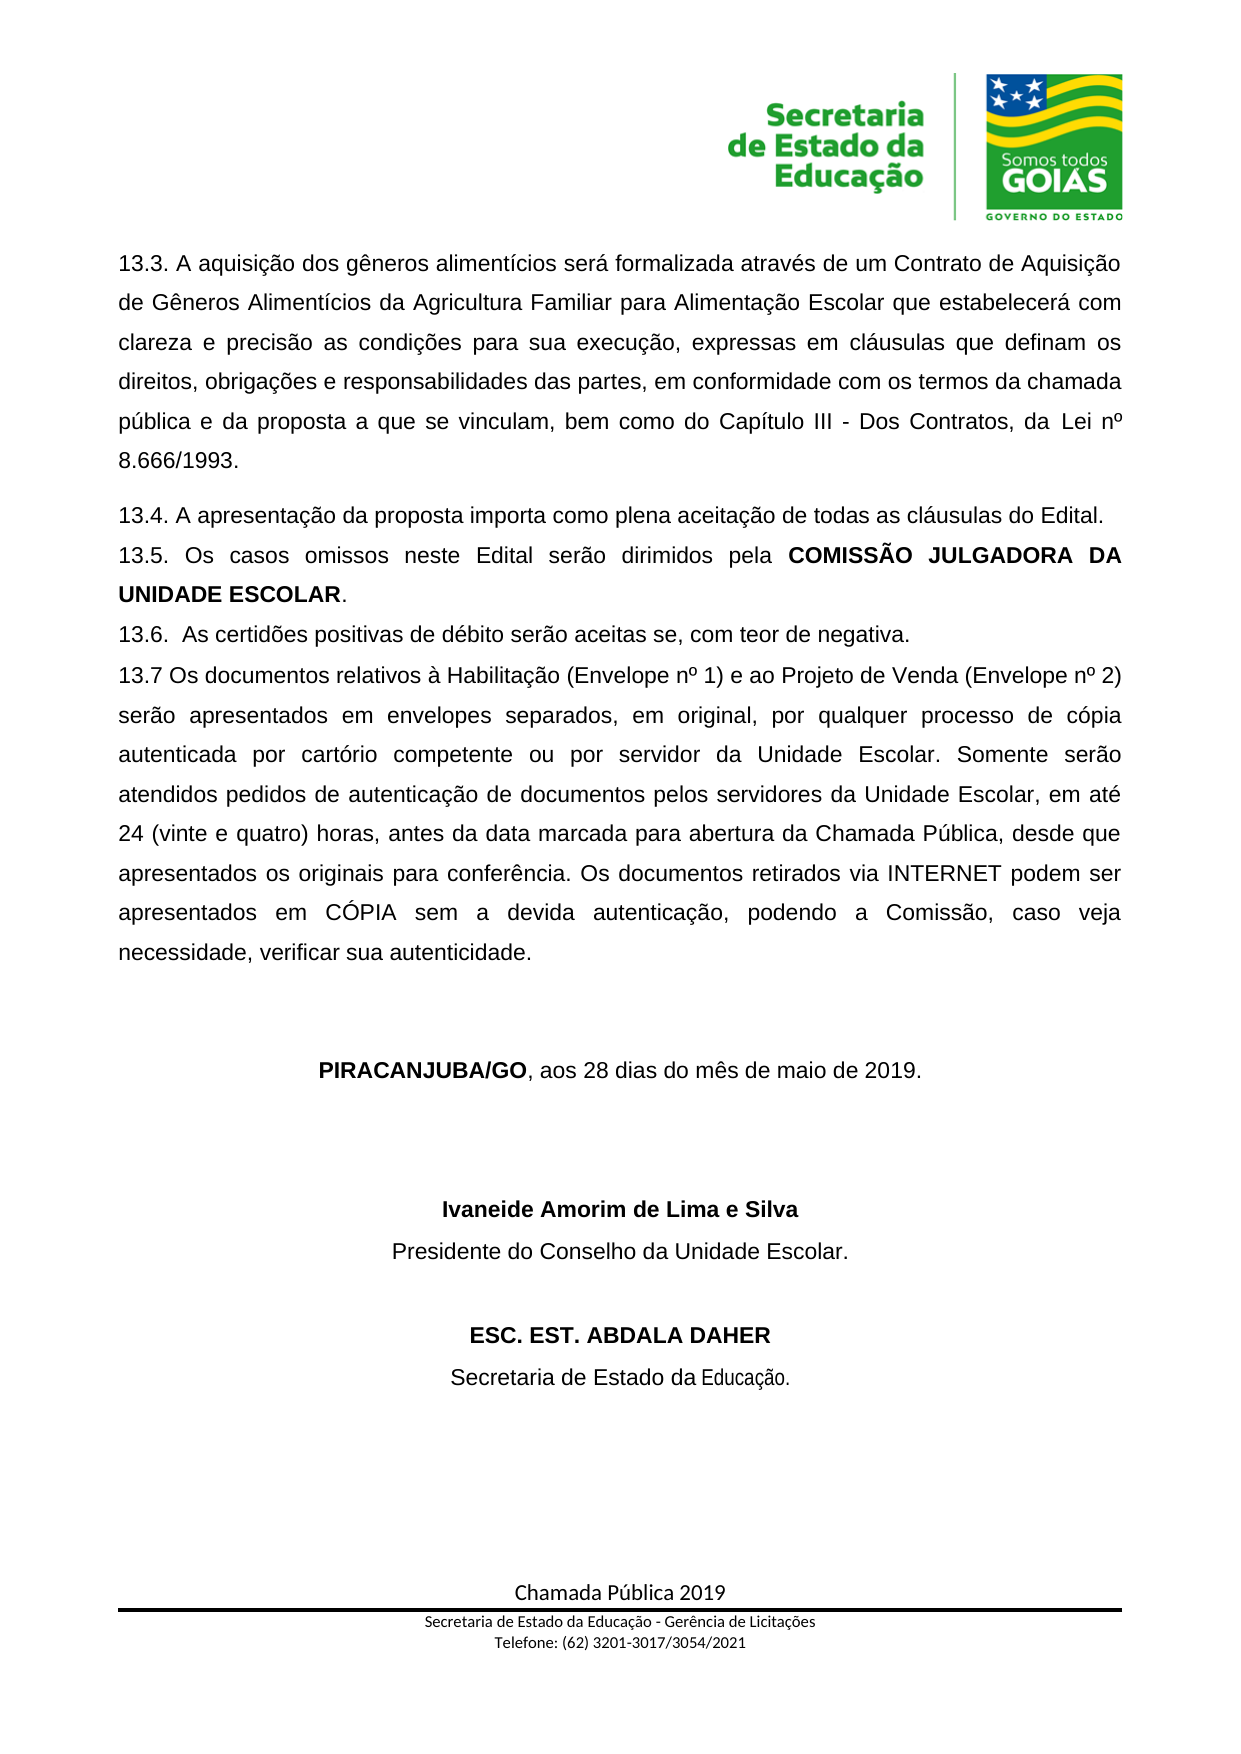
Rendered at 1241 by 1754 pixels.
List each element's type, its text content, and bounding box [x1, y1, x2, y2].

text ESC. EST. ABDALA DAHER [118, 1322, 1122, 1348]
picture [727, 73, 1123, 222]
text Ivaneide Amorim de Lima e Silva [118, 1196, 1122, 1222]
text 13.7 Os documentos relativos à Habilitação (Envelope nº 1) e ao Projeto de Venda (Envelope nº 2) serão apresentados em envelopes separados, em original, por qualquer processo de cópia autenticada por cartório competente ou por servidor da Unidade Escolar. Somente serão atendidos pedidos de autenticação de documentos pelos servidores da Unidade Escolar, em até 24 (vinte e quatro) horas, antes da data marcada para abertura da Chamada Pública, desde que apresentados os originais para conferência. Os documentos retirados via INTERNET podem ser apresentados em CÓPIA sem a devida autenticação, podendo a Comissão, caso veja necessidade, verificar sua autenticidade. [118, 662, 1122, 965]
text 13.5. Os casos omissos neste Edital serão dirimidos pela COMISSÃO JULGADORA DA UNIDADE ESCOLAR. [118, 542, 1122, 608]
text 13.4. A apresentação da proposta importa como plena aceitação de todas as cláusulas do Edital. [118, 502, 1122, 529]
text Presidente do Conselho da Unidade Escolar. [118, 1238, 1122, 1264]
text 13.6. As certidões positivas de débito serão aceitas se, com teor de negativa. [118, 621, 1122, 647]
text PIRACANJUBA/GO, aos 28 dias do mês de maio de 2019. [118, 1057, 1122, 1083]
text 13.3. A aquisição dos gêneros alimentícios será formalizada através de um Contrato de Aquisição de Gêneros Alimentícios da Agricultura Familiar para Alimentação Escolar que estabelecerá com clareza e precisão as condições para sua execução, expressas em cláusulas que definam os direitos, obrigações e responsabilidades das partes, em conformidade com os termos da chamada pública e da proposta a que se vinculam, bem como do Capítulo III - Dos Contratos, da Lei nº 8.666/1993. [118, 250, 1122, 473]
text Secretaria de Estado da Educação. [118, 1364, 1122, 1390]
